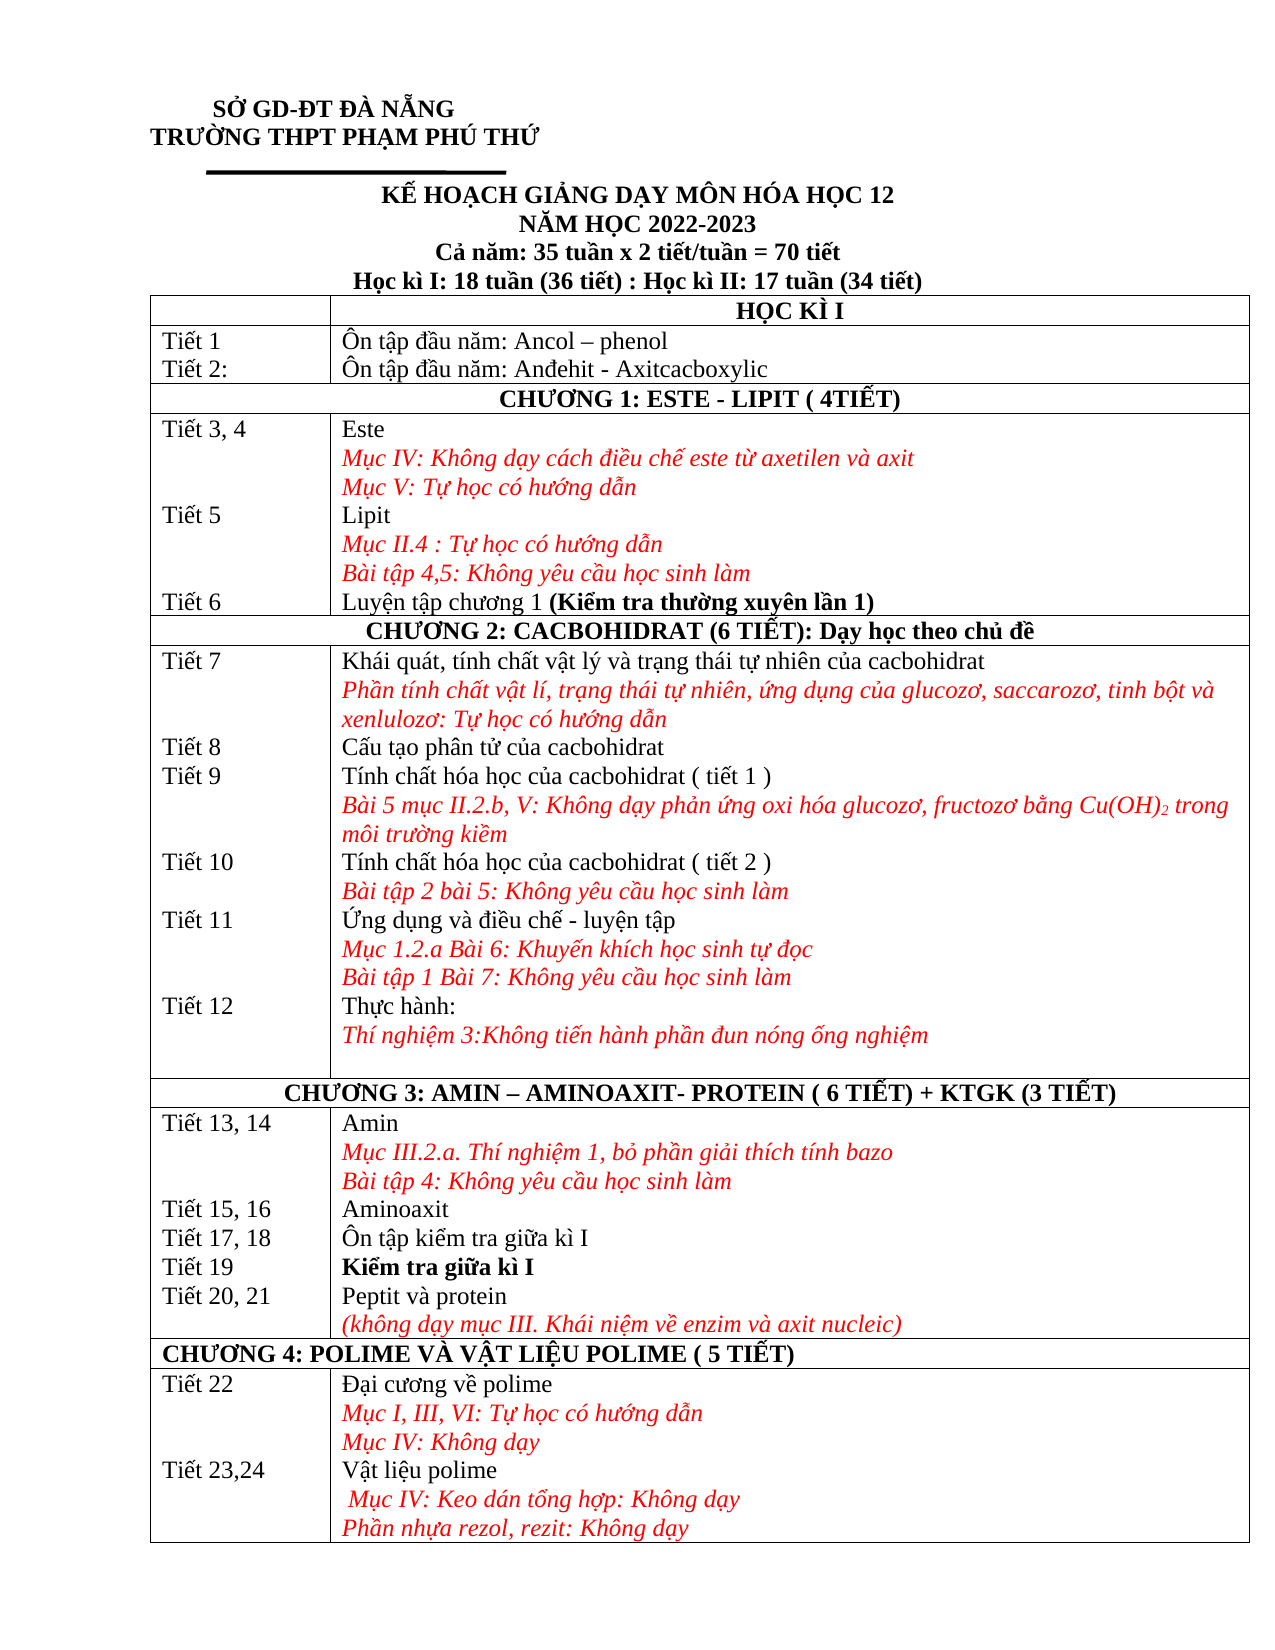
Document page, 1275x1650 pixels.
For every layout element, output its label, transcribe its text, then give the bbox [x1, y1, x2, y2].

table_cell Tiết 1 Tiết 2: [151, 326, 330, 383]
table_cell Este Mục IV: Không dạy cách điều chế este từ axetilen và axit Mục V: Tự học có hướng dẫn Lipit Mục II.4 : Tự học có hướng dẫn Bài tập 4,5: Không yêu cầu học sinh làm Luyện tập chương 1 (Kiểm tra thường xuyên lần 1) [331, 414, 1249, 615]
text NĂM HỌC 2022-2023 [150, 209, 1125, 237]
table_cell Tiết 7 Tiết 8 Tiết 9 Tiết 10 Tiết 11 Tiết 12 [151, 646, 330, 1077]
table_cell Khái quát, tính chất vật lý và trạng thái tự nhiên của cacbohidrat Phần tính chất vật lí, trạng thái tự nhiên, ứng dụng của glucozơ, saccarozơ, tinh bột và xenlulozơ: Tự học có hướng dẫn Cấu tạo phân tử của cacbohidrat Tính chất hóa học của cacbohidrat ( tiết 1 ) Bài 5 mục II.2.b, V: Không dạy phản ứng oxi hóa glucozơ, fructozơ bằng Cu(OH)2 trong môi trường kiềm Tính chất hóa học của cacbohidrat ( tiết 2 ) Bài tập 2 bài 5: Không yêu cầu học sinh làm Ứng dụng và điều chế - luyện tập Mục 1.2.a Bài 6: Khuyến khích học sinh tự đọc Bài tập 1 Bài 7: Không yêu cầu học sinh làm Thực hành: Thí nghiệm 3:Không tiến hành phần đun nóng ống nghiệm [331, 646, 1249, 1077]
text KẾ HOẠCH GIẢNG DẠY MÔN HÓA HỌC 12 [150, 180, 1125, 209]
text SỞ GD-ĐT ĐÀ NẴNG [150, 94, 1125, 122]
table_cell Tiết 13, 14 Tiết 15, 16 Tiết 17, 18 Tiết 19 Tiết 20, 21 [151, 1108, 330, 1338]
table_cell CHƯƠNG 2: CACBOHIDRAT (6 TIẾT): Dạy học theo chủ đề [151, 616, 1249, 645]
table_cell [151, 1369, 330, 1542]
table_cell Ôn tập đầu năm: Ancol – phenol Ôn tập đầu năm: Anđehit - Axitcacboxylic [331, 326, 1249, 383]
table_header [151, 296, 330, 325]
text Cả năm: 35 tuần x 2 tiết/tuần = 70 tiết [150, 237, 1125, 266]
table_cell CHƯƠNG 4: POLIME VÀ VẬT LIỆU POLIME ( 5 TIẾT) [151, 1339, 1249, 1368]
text TRƯỜNG THPT PHẠM PHÚ THỨ [150, 122, 1125, 151]
text Học kì I: 18 tuần (36 tiết) : Học kì II: 17 tuần (34 tiết) [150, 266, 1125, 295]
table_cell Tiết 3, 4 Tiết 5 Tiết 6 [151, 414, 330, 615]
table_cell CHƯƠNG 1: ESTE - LIPIT ( 4TIẾT) [151, 384, 1249, 413]
table_cell Amin Mục III.2.a. Thí nghiệm 1, bỏ phần giải thích tính bazo Bài tập 4: Không yêu cầu học sinh làm Aminoaxit Ôn tập kiểm tra giữa kì I Kiểm tra giữa kì I Peptit và protein (không dạy mục III. Khái niệm về enzim và axit nucleic) [331, 1108, 1249, 1338]
table_cell CHƯƠNG 3: AMIN – AMINOAXIT- PROTEIN ( 6 TIẾT) + KTGK (3 TIẾT) [151, 1079, 1249, 1107]
table_header HỌC KÌ I [331, 296, 1249, 325]
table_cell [331, 1369, 1249, 1542]
